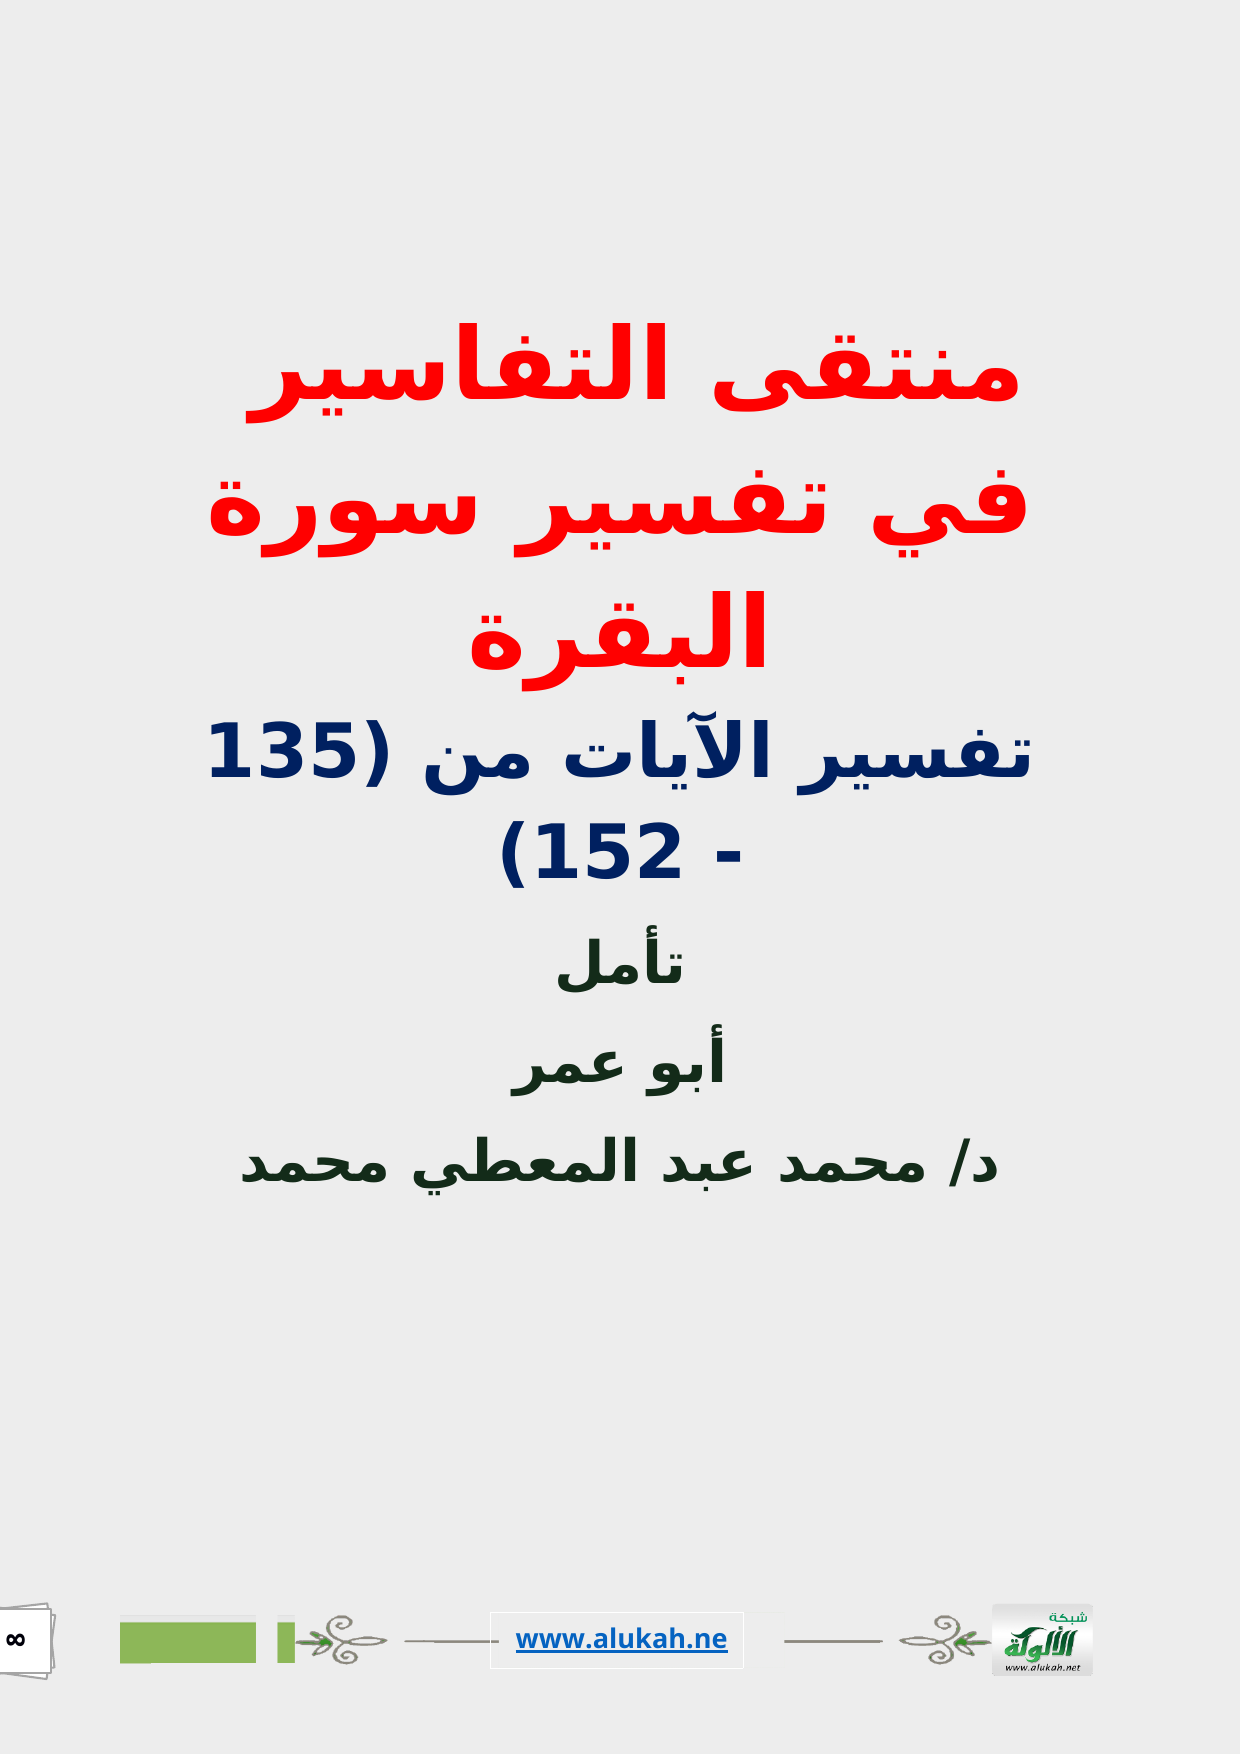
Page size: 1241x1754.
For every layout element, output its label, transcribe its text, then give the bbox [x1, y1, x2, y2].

text منتقى التفاسير [187, 307, 1053, 423]
text تفسير الآيات من (135 - 152) [187, 708, 1053, 896]
text أبو عمر [187, 1028, 1053, 1096]
picture [118, 1601, 1094, 1683]
text في تفسير سورة البقرة [187, 441, 1053, 691]
text د/ محمد عبد المعطي محمد [187, 1127, 1053, 1195]
text تأمل [187, 930, 1053, 998]
